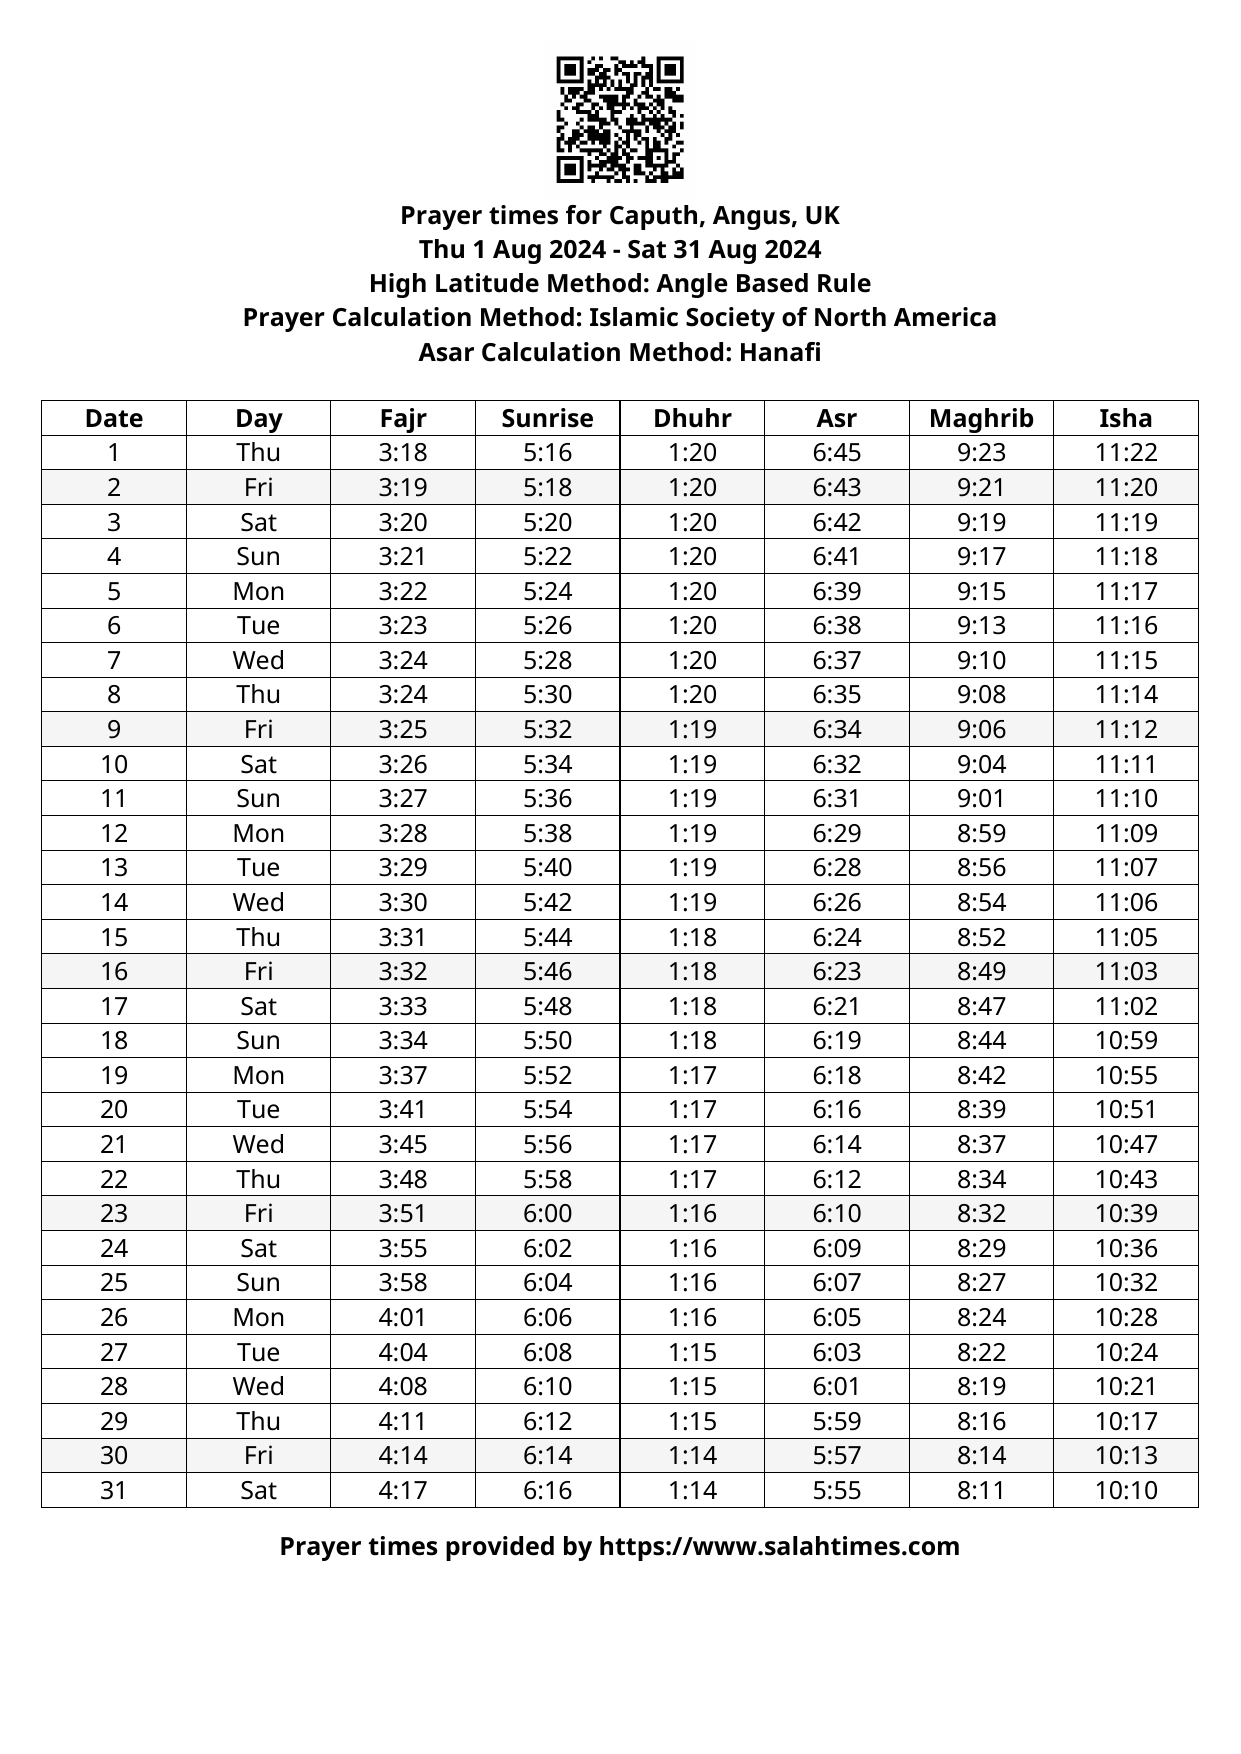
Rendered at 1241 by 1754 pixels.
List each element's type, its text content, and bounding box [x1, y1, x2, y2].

table_cell 9:21 [910, 470, 1053, 504]
table_cell 5 [42, 574, 186, 607]
table_cell 6:19 [765, 1024, 909, 1057]
table_cell 8:29 [910, 1231, 1053, 1264]
table_cell 11:20 [1054, 470, 1198, 504]
table_cell 11:18 [1054, 539, 1198, 573]
table_cell 5:20 [476, 505, 619, 538]
table_cell Sun [187, 1024, 330, 1057]
table_cell 5:42 [476, 885, 619, 919]
table_cell 5:50 [476, 1024, 619, 1057]
table_cell 13 [42, 851, 186, 884]
table_cell 3:26 [331, 747, 475, 780]
table_header Fajr [331, 401, 475, 434]
table_cell 3:23 [331, 609, 475, 642]
table_cell 8:37 [910, 1127, 1053, 1161]
table_cell 9:04 [910, 747, 1053, 780]
table_cell 6:32 [765, 747, 909, 780]
table_cell 10:59 [1054, 1024, 1198, 1057]
table_cell 1:19 [621, 712, 764, 746]
table_header Isha [1054, 401, 1198, 434]
table_cell 8:14 [910, 1439, 1053, 1472]
table_cell 31 [42, 1473, 186, 1507]
table_cell 1:20 [621, 436, 764, 469]
table_cell 3:29 [331, 851, 475, 884]
table_cell 15 [42, 920, 186, 953]
table_cell 1:20 [621, 470, 764, 504]
table_cell 6:43 [765, 470, 909, 504]
table_cell 16 [42, 954, 186, 988]
table_cell 5:32 [476, 712, 619, 746]
table_cell 5:46 [476, 954, 619, 988]
table_cell 5:34 [476, 747, 619, 780]
table_cell 9:17 [910, 539, 1053, 573]
table_cell 1:19 [621, 851, 764, 884]
table_cell 3:22 [331, 574, 475, 607]
table_cell 6:18 [765, 1058, 909, 1092]
table_cell 6:38 [765, 609, 909, 642]
table_cell 10:21 [1054, 1369, 1198, 1403]
table_cell 6:14 [476, 1439, 619, 1472]
table_cell 8:32 [910, 1196, 1053, 1230]
table_cell 1:18 [621, 1024, 764, 1057]
table_cell Wed [187, 1127, 330, 1161]
table_cell 6:16 [476, 1473, 619, 1507]
table_cell 5:16 [476, 436, 619, 469]
table_cell 6:37 [765, 643, 909, 677]
table_cell Thu [187, 920, 330, 953]
table_cell 1:15 [621, 1335, 764, 1368]
table_cell 3:28 [331, 816, 475, 849]
table_cell 1:14 [621, 1473, 764, 1507]
table_header Dhuhr [621, 401, 764, 434]
table_cell 8:56 [910, 851, 1053, 884]
table_cell 9:01 [910, 781, 1053, 815]
table_cell 9:08 [910, 678, 1053, 711]
text Prayer times provided by https://www.salahtimes.com [42, 1528, 1198, 1563]
table_cell 5:55 [765, 1473, 909, 1507]
text Prayer times for Caputh, Angus, UK [42, 198, 1198, 232]
table_cell 3:20 [331, 505, 475, 538]
table_cell 1:20 [621, 574, 764, 607]
table_cell 1 [42, 436, 186, 469]
table_cell 6:02 [476, 1231, 619, 1264]
table_cell 20 [42, 1093, 186, 1126]
table_cell 10 [42, 747, 186, 780]
table_cell 2 [42, 470, 186, 504]
table_cell 3:32 [331, 954, 475, 988]
table_cell 3:21 [331, 539, 475, 573]
table_cell 26 [42, 1300, 186, 1334]
table_cell 3 [42, 505, 186, 538]
table_cell 4:14 [331, 1439, 475, 1472]
table_cell 1:19 [621, 747, 764, 780]
table_cell 11:15 [1054, 643, 1198, 677]
table_cell Tue [187, 1335, 330, 1368]
table_cell 6:07 [765, 1266, 909, 1299]
table_cell 4:11 [331, 1404, 475, 1437]
table_cell 8:42 [910, 1058, 1053, 1092]
table_cell 6:45 [765, 436, 909, 469]
table_cell 4:08 [331, 1369, 475, 1403]
table_cell 6:05 [765, 1300, 909, 1334]
table_cell 9:15 [910, 574, 1053, 607]
table_cell 1:19 [621, 816, 764, 849]
table_cell 5:26 [476, 609, 619, 642]
table_cell 8:52 [910, 920, 1053, 953]
table_header Sunrise [476, 401, 619, 434]
table_cell 8:49 [910, 954, 1053, 988]
table_cell 1:20 [621, 505, 764, 538]
table_cell 6:34 [765, 712, 909, 746]
table_cell 12 [42, 816, 186, 849]
table_cell 3:34 [331, 1024, 475, 1057]
table_cell 9:23 [910, 436, 1053, 469]
table_cell 11:03 [1054, 954, 1198, 988]
table_cell 6:24 [765, 920, 909, 953]
table_cell 30 [42, 1439, 186, 1472]
table_cell 1:20 [621, 678, 764, 711]
table_cell 6:41 [765, 539, 909, 573]
table_cell 11:19 [1054, 505, 1198, 538]
table_cell 1:14 [621, 1439, 764, 1472]
table_cell 8:59 [910, 816, 1053, 849]
table_cell 1:17 [621, 1162, 764, 1195]
table_cell 8:34 [910, 1162, 1053, 1195]
table_cell 5:44 [476, 920, 619, 953]
table_cell 28 [42, 1369, 186, 1403]
table_cell 1:18 [621, 989, 764, 1022]
table_cell 1:20 [621, 643, 764, 677]
table_cell Wed [187, 643, 330, 677]
table_cell Wed [187, 1369, 330, 1403]
table_cell 11:10 [1054, 781, 1198, 815]
table_cell 11:16 [1054, 609, 1198, 642]
table_cell 9:06 [910, 712, 1053, 746]
table_cell 5:59 [765, 1404, 909, 1437]
table_cell 8 [42, 678, 186, 711]
table_cell 8:16 [910, 1404, 1053, 1437]
table_cell 1:17 [621, 1093, 764, 1126]
table_cell Fri [187, 712, 330, 746]
table_cell 4:01 [331, 1300, 475, 1334]
table_cell 6:10 [765, 1196, 909, 1230]
table_cell 8:47 [910, 989, 1053, 1022]
table_cell 1:19 [621, 885, 764, 919]
table_cell 3:19 [331, 470, 475, 504]
table_cell Mon [187, 816, 330, 849]
table_cell 11:22 [1054, 436, 1198, 469]
table_cell Mon [187, 1058, 330, 1092]
table_cell 4:17 [331, 1473, 475, 1507]
table_cell 10:51 [1054, 1093, 1198, 1126]
table_cell 1:16 [621, 1300, 764, 1334]
table_cell Sat [187, 1473, 330, 1507]
table_cell 3:58 [331, 1266, 475, 1299]
table_cell 3:37 [331, 1058, 475, 1092]
table_header Maghrib [910, 401, 1053, 434]
table_cell 8:19 [910, 1369, 1053, 1403]
table_cell 6:03 [765, 1335, 909, 1368]
table_cell 6:42 [765, 505, 909, 538]
table_cell 11:02 [1054, 989, 1198, 1022]
table_cell 10:36 [1054, 1231, 1198, 1264]
table_cell 6:23 [765, 954, 909, 988]
table_cell Mon [187, 574, 330, 607]
table_cell 8:54 [910, 885, 1053, 919]
table_cell 6:04 [476, 1266, 619, 1299]
text Prayer Calculation Method: Islamic Society of North America [42, 300, 1198, 334]
table_cell 17 [42, 989, 186, 1022]
table_cell 6:28 [765, 851, 909, 884]
table_cell 19 [42, 1058, 186, 1092]
table_cell Thu [187, 678, 330, 711]
table_cell Sat [187, 747, 330, 780]
table_cell 1:20 [621, 539, 764, 573]
table_cell 6:14 [765, 1127, 909, 1161]
table_cell Tue [187, 851, 330, 884]
table_header Asr [765, 401, 909, 434]
table_cell Fri [187, 470, 330, 504]
table_cell 11:17 [1054, 574, 1198, 607]
table_cell 10:24 [1054, 1335, 1198, 1368]
table_cell 4:04 [331, 1335, 475, 1368]
table_cell 1:17 [621, 1127, 764, 1161]
table_cell 6:10 [476, 1369, 619, 1403]
table_cell 9:19 [910, 505, 1053, 538]
table_cell 5:54 [476, 1093, 619, 1126]
table_cell 5:28 [476, 643, 619, 677]
table_cell 6 [42, 609, 186, 642]
table_cell 10:55 [1054, 1058, 1198, 1092]
table_cell 10:43 [1054, 1162, 1198, 1195]
table_cell 3:30 [331, 885, 475, 919]
table_cell 5:48 [476, 989, 619, 1022]
table_cell 23 [42, 1196, 186, 1230]
table_cell 5:56 [476, 1127, 619, 1161]
table_cell 6:06 [476, 1300, 619, 1334]
table_cell Thu [187, 1404, 330, 1437]
table_cell 6:09 [765, 1231, 909, 1264]
table_cell 9:10 [910, 643, 1053, 677]
table_cell Tue [187, 609, 330, 642]
table_cell 11:12 [1054, 712, 1198, 746]
table_cell 5:36 [476, 781, 619, 815]
table_cell 3:33 [331, 989, 475, 1022]
table_cell 5:52 [476, 1058, 619, 1092]
table_cell 4 [42, 539, 186, 573]
table_cell 9:13 [910, 609, 1053, 642]
table_cell 11:06 [1054, 885, 1198, 919]
table_cell 25 [42, 1266, 186, 1299]
table_cell 5:30 [476, 678, 619, 711]
table_cell 10:10 [1054, 1473, 1198, 1507]
table_cell 1:15 [621, 1369, 764, 1403]
table_cell 5:38 [476, 816, 619, 849]
table_cell 6:35 [765, 678, 909, 711]
table_cell 5:57 [765, 1439, 909, 1472]
table_cell 8:44 [910, 1024, 1053, 1057]
table_cell 5:18 [476, 470, 619, 504]
table_cell 9 [42, 712, 186, 746]
table_cell 6:12 [765, 1162, 909, 1195]
table_cell Sun [187, 781, 330, 815]
table_cell 6:26 [765, 885, 909, 919]
table_cell 11:07 [1054, 851, 1198, 884]
table_cell 1:20 [621, 609, 764, 642]
table_cell 3:24 [331, 678, 475, 711]
table_cell 5:58 [476, 1162, 619, 1195]
table_cell 24 [42, 1231, 186, 1264]
table_cell 10:17 [1054, 1404, 1198, 1437]
table_cell 6:39 [765, 574, 909, 607]
table_cell Tue [187, 1093, 330, 1126]
table_cell 29 [42, 1404, 186, 1437]
table_cell 1:16 [621, 1231, 764, 1264]
table_cell 5:40 [476, 851, 619, 884]
text Asar Calculation Method: Hanafi [42, 334, 1198, 368]
table_cell 27 [42, 1335, 186, 1368]
table_cell 3:45 [331, 1127, 475, 1161]
table_cell 11:05 [1054, 920, 1198, 953]
table_cell 10:28 [1054, 1300, 1198, 1334]
table_cell 3:25 [331, 712, 475, 746]
table_cell 8:22 [910, 1335, 1053, 1368]
table_cell 14 [42, 885, 186, 919]
table_cell 10:39 [1054, 1196, 1198, 1230]
table_cell 3:55 [331, 1231, 475, 1264]
table_cell 22 [42, 1162, 186, 1195]
table_cell Sun [187, 1266, 330, 1299]
table_cell 7 [42, 643, 186, 677]
table_cell 11:14 [1054, 678, 1198, 711]
table_cell 1:15 [621, 1404, 764, 1437]
table_cell 3:31 [331, 920, 475, 953]
table_cell 1:18 [621, 954, 764, 988]
table_cell 10:13 [1054, 1439, 1198, 1472]
table_cell 6:08 [476, 1335, 619, 1368]
table_header Date [42, 401, 186, 434]
table_cell 8:39 [910, 1093, 1053, 1126]
table_cell Wed [187, 885, 330, 919]
table_cell Sun [187, 539, 330, 573]
table_cell 11 [42, 781, 186, 815]
text High Latitude Method: Angle Based Rule [42, 266, 1198, 300]
table_cell 8:11 [910, 1473, 1053, 1507]
table_cell Fri [187, 954, 330, 988]
table_cell 1:16 [621, 1196, 764, 1230]
table_cell 3:48 [331, 1162, 475, 1195]
table_cell Sat [187, 1231, 330, 1264]
table_cell Sat [187, 989, 330, 1022]
table_cell 18 [42, 1024, 186, 1057]
table_cell 11:09 [1054, 816, 1198, 849]
table_cell 8:24 [910, 1300, 1053, 1334]
table_cell 6:29 [765, 816, 909, 849]
text Thu 1 Aug 2024 - Sat 31 Aug 2024 [42, 232, 1198, 266]
table_cell 10:47 [1054, 1127, 1198, 1161]
table_cell 21 [42, 1127, 186, 1161]
table_cell 1:17 [621, 1058, 764, 1092]
table_cell 5:24 [476, 574, 619, 607]
table_cell 6:00 [476, 1196, 619, 1230]
table_cell Mon [187, 1300, 330, 1334]
table_cell Fri [187, 1196, 330, 1230]
table_cell 11:11 [1054, 747, 1198, 780]
table_cell 6:12 [476, 1404, 619, 1437]
table_cell Fri [187, 1439, 330, 1472]
table_cell 6:21 [765, 989, 909, 1022]
table_cell 3:51 [331, 1196, 475, 1230]
table_header Day [187, 401, 330, 434]
table_cell Thu [187, 436, 330, 469]
table_cell Thu [187, 1162, 330, 1195]
table_cell 5:22 [476, 539, 619, 573]
table_cell 1:16 [621, 1266, 764, 1299]
table_cell 10:32 [1054, 1266, 1198, 1299]
table_cell 6:31 [765, 781, 909, 815]
table_cell 8:27 [910, 1266, 1053, 1299]
picture [542, 41, 699, 198]
table_cell 1:19 [621, 781, 764, 815]
table_cell 1:18 [621, 920, 764, 953]
table_cell 3:41 [331, 1093, 475, 1126]
table_cell 3:24 [331, 643, 475, 677]
table_cell 6:16 [765, 1093, 909, 1126]
table_cell 3:27 [331, 781, 475, 815]
table_cell 6:01 [765, 1369, 909, 1403]
table_cell Sat [187, 505, 330, 538]
table_cell 3:18 [331, 436, 475, 469]
